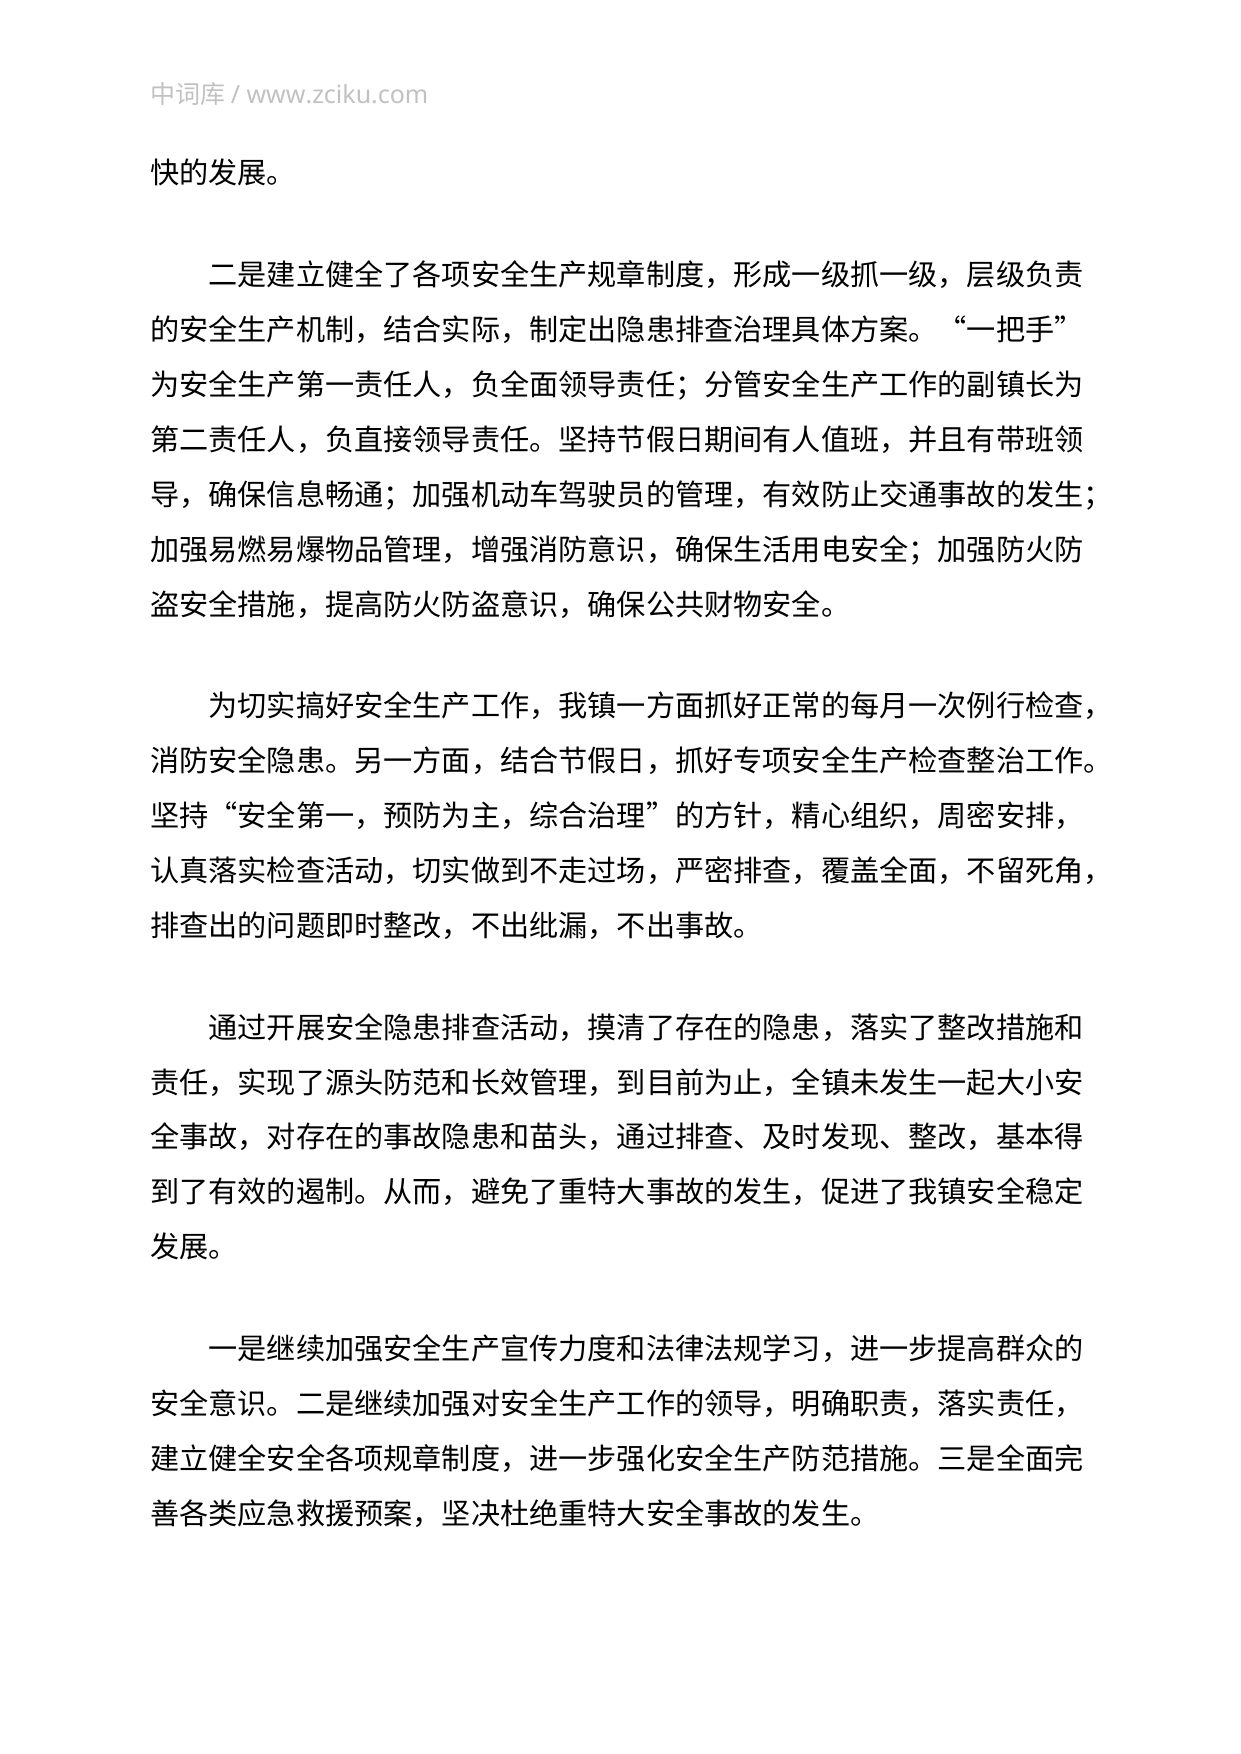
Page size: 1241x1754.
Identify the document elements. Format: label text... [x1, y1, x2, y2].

text 通过开展安全隐患排查活动，摸清了存在的隐患，落实了整改措施和责任，实现了源头防范和长效管理，到目前为止，全镇未发生一起大小安全事故，对存在的事故隐患和苗头，通过排查、及时发现、整改，基本得到了有效的遏制。从而，避免了重特大事故的发生，促进了我镇安全稳定发展。 [150, 1004, 1090, 1266]
text 为切实搞好安全生产工作，我镇一方面抓好正常的每月一次例行检查，消防安全隐患。另一方面，结合节假日，抓好专项安全生产检查整治工作。坚持“安全第一，预防为主，综合治理”的方针，精心组织，周密安排，认真落实检查活动，切实做到不走过场，严密排查，覆盖全面，不留死角，排查出的问题即时整改，不出纰漏，不出事故。 [150, 683, 1090, 945]
text 二是建立健全了各项安全生产规章制度，形成一级抓一级，层级负责的安全生产机制，结合实际，制定出隐患排查治理具体方案。“一把手”为安全生产第一责任人，负全面领导责任；分管安全生产工作的副镇长为第二责任人，负直接领导责任。坚持节假日期间有人值班，并且有带班领导，确保信息畅通；加强机动车驾驶员的管理，有效防止交通事故的发生；加强易燃易爆物品管理，增强消防意识，确保生活用电安全；加强防火防盗安全措施，提高防火防盗意识，确保公共财物安全。 [150, 252, 1090, 623]
text 一是继续加强安全生产宣传力度和法律法规学习，进一步提高群众的安全意识。二是继续加强对安全生产工作的领导，明确职责，落实责任，建立健全安全各项规章制度，进一步强化安全生产防范措施。三是全面完善各类应急救援预案，坚决杜绝重特大安全事故的发生。 [150, 1326, 1090, 1533]
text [150, 150, 1090, 192]
